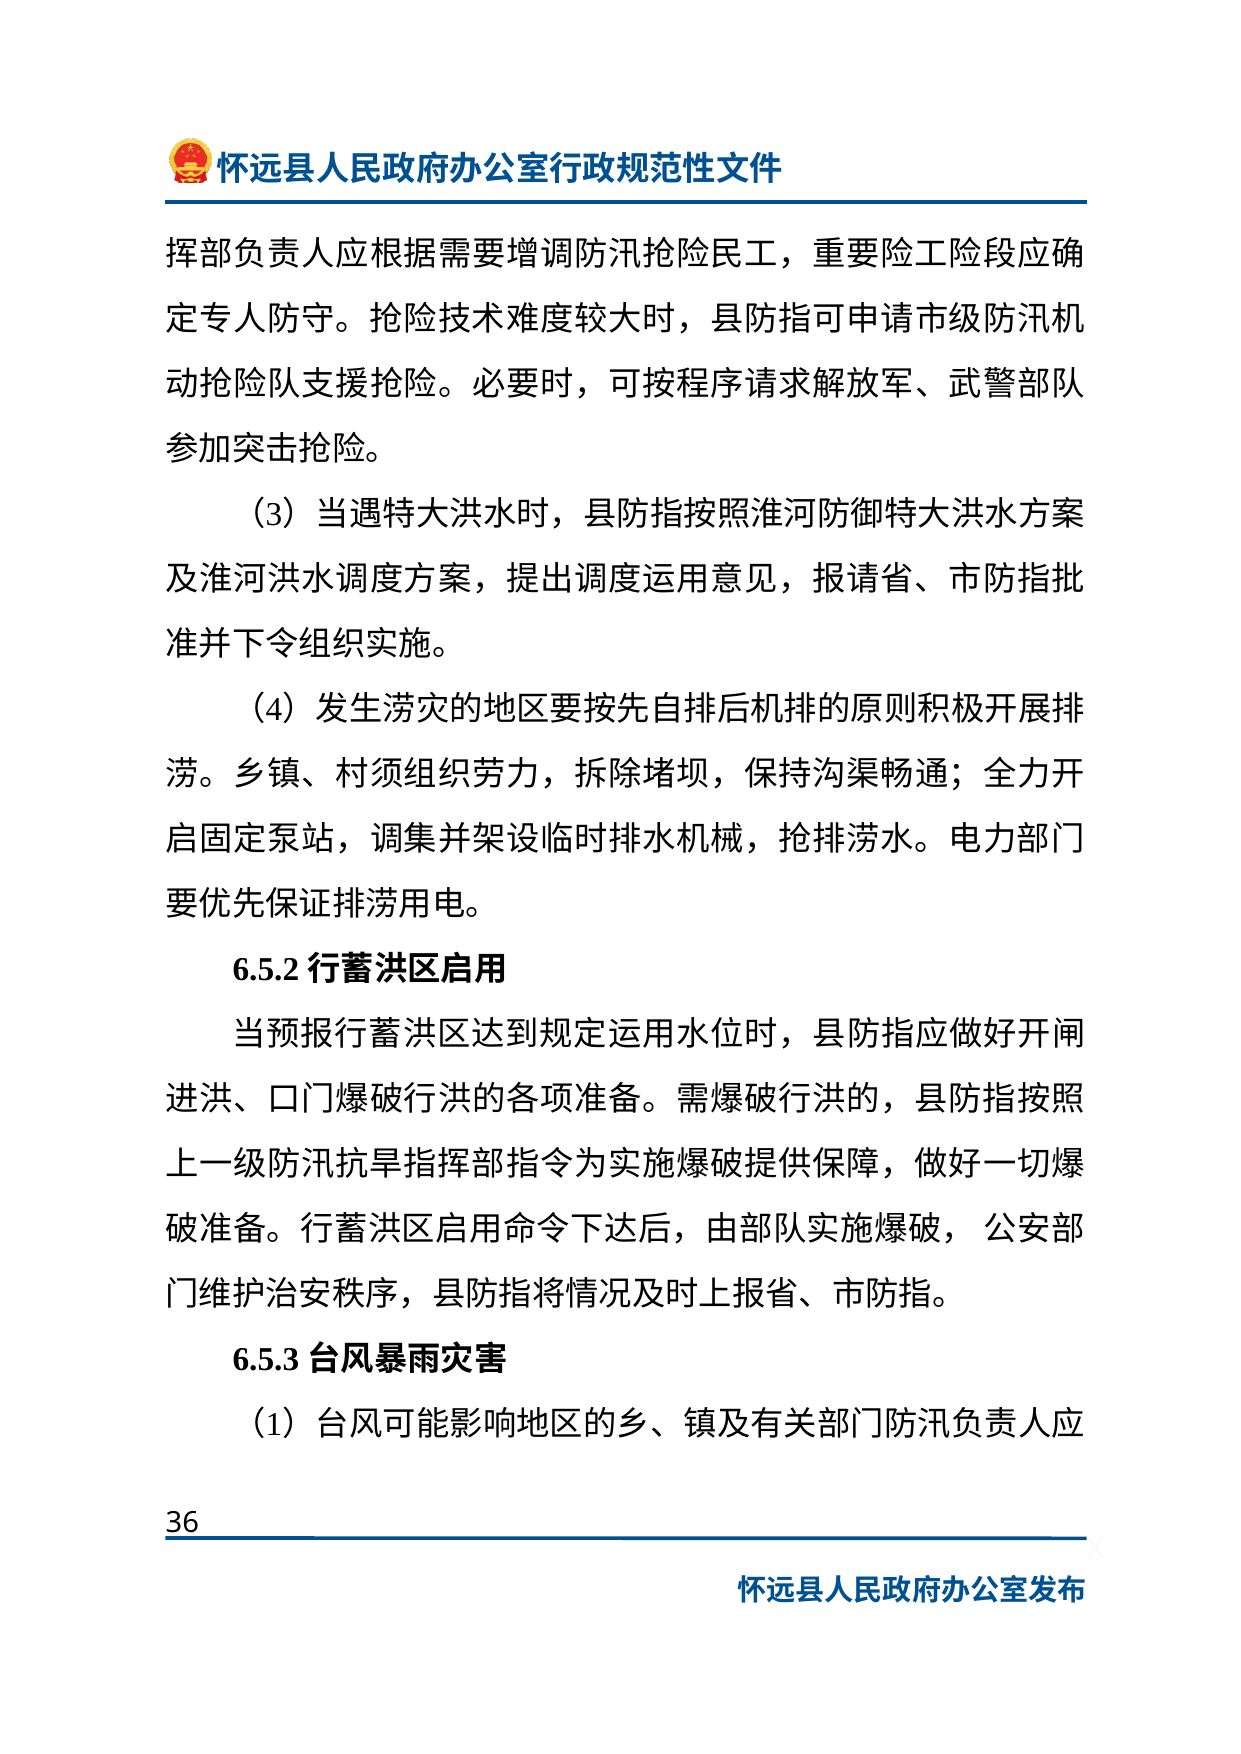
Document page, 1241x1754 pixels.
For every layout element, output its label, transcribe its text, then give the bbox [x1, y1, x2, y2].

text 当预报行蓄洪区达到规定运用水位时，县防指应做好开闸进洪、口门爆破行洪的各项准备。需爆破行洪的，县防指按照上一级防汛抗旱指挥部指令为实施爆破提供保障，做好一切爆破准备。行蓄洪区启用命令下达后，由部队实施爆破， 公安部门维护治安秩序，县防指将情况及时上报省、市防指。 [165, 999, 1087, 1324]
text （2）当淮河干流及主要支流预报接近保证水位或遇到重大险情时，县领导要到责任段，靠前指挥，县、乡镇现场防汛指挥部负责人应根据需要增调防汛抢险民工，重要险工险段应确定专人防守。抢险技术难度较大时，县防指可申请市级防汛机动抢险队支援抢险。必要时，可按程序请求解放军、武警部队参加突击抢险。 [165, 219, 1087, 479]
text （3）当遇特大洪水时，县防指按照淮河防御特大洪水方案及淮河洪水调度方案，提出调度运用意见，报请省、市防指批准并下令组织实施。 [165, 479, 1087, 674]
text 6.5.2 行蓄洪区启用 [165, 934, 1087, 999]
text （4）发生涝灾的地区要按先自排后机排的原则积极开展排涝。乡镇、村须组织劳力，拆除堵坝，保持沟渠畅通；全力开启固定泵站，调集并架设临时排水机械，抢排涝水。电力部门要优先保证排涝用电。 [165, 674, 1087, 934]
text 6.5.3 台风暴雨灾害 [165, 1324, 1087, 1389]
text （1）台风可能影响地区的乡、镇及有关部门防汛负责人应立即上岗到位，进一步检查各项防御措施落实情况。对台风暴雨可能严重影响的地区，县政府发布防台风暴雨动员令，组织防台风暴雨工作，派出工作组深入第一线， 做好宣传和组织发动工作，落实防台风暴雨措施和群众安全转移措施，指挥防台风暴雨和抢险工作。 [165, 1389, 1087, 1454]
picture [165, 136, 216, 187]
